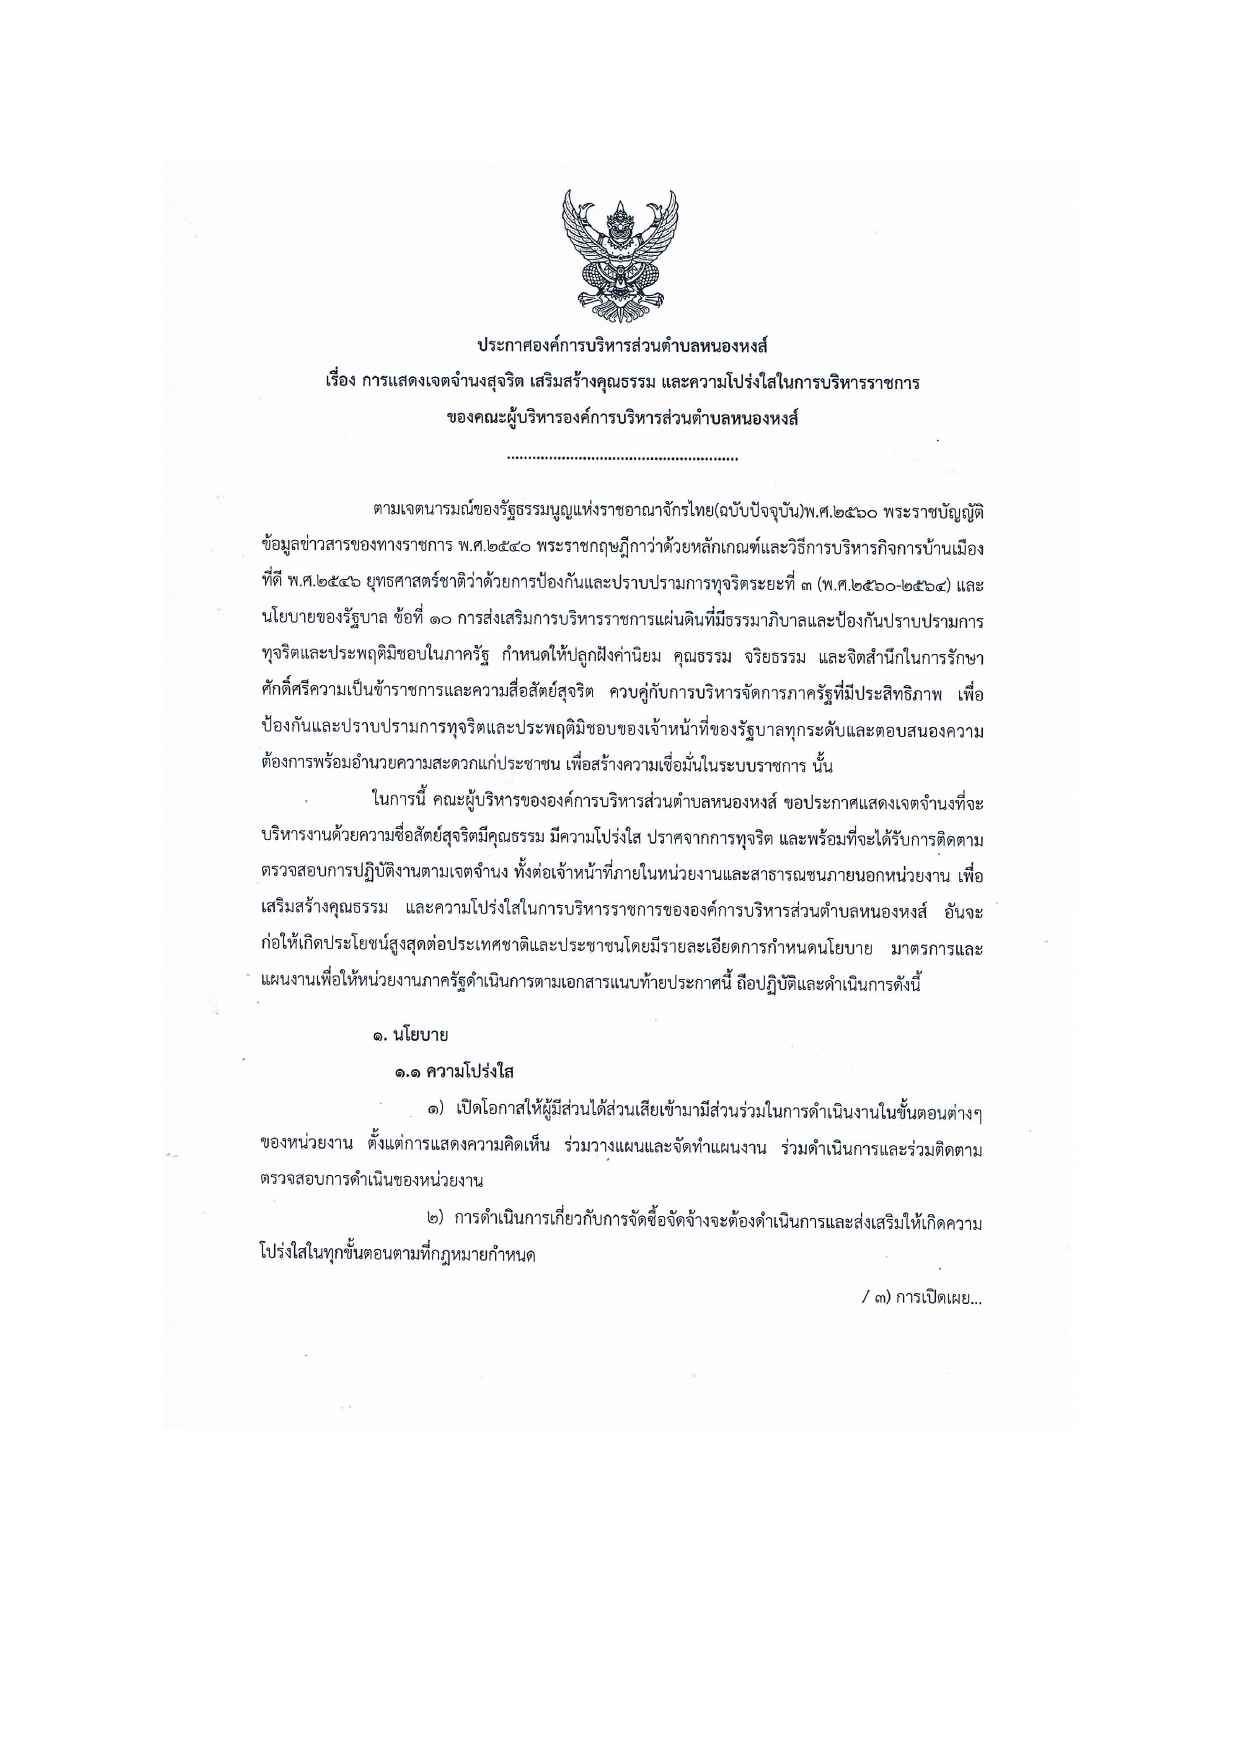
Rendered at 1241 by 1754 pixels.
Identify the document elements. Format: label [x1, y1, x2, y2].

picture [150, 150, 1091, 1443]
